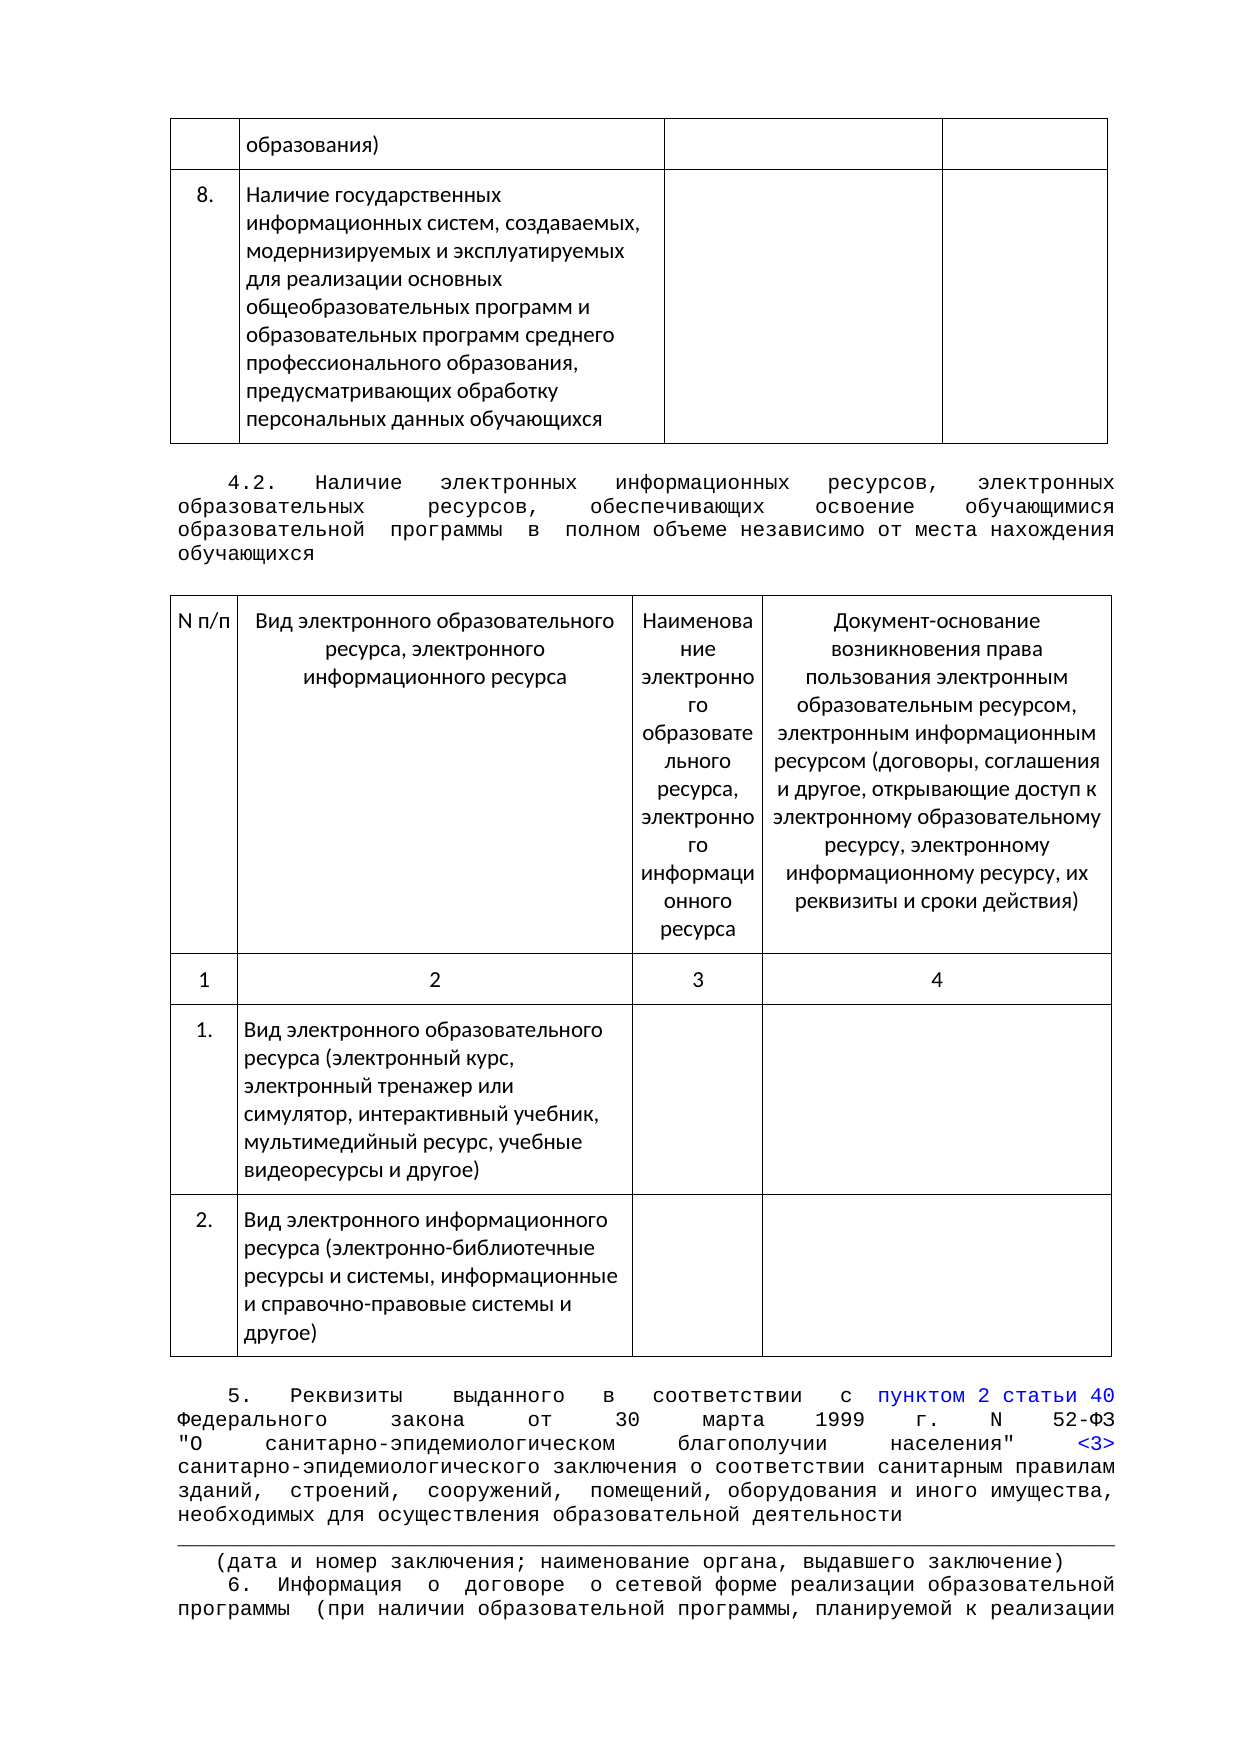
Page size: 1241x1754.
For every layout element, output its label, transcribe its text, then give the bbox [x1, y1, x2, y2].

text необходимых для осуществления образовательной деятельности [177, 1503, 1152, 1527]
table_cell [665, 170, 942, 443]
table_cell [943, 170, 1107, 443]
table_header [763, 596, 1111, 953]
text ___________________________________________________________________________ [177, 1527, 1152, 1551]
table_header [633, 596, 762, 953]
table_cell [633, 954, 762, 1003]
text зданий, строений, сооружений, помещений, оборудования и иного имущества, [177, 1480, 1152, 1503]
text санитарно-эпидемиологического заключения о соответствии санитарным правилам [177, 1456, 1152, 1480]
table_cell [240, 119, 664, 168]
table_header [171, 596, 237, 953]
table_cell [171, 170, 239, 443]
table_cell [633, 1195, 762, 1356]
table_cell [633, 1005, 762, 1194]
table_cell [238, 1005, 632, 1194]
text 5. Реквизиты выданного в соответствии с пунктом 2 статьи 40 [177, 1385, 1152, 1409]
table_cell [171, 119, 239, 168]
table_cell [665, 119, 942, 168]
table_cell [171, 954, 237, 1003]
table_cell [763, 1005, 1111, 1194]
text образовательной программы в полном объеме независимо от места нахождения [177, 519, 1152, 543]
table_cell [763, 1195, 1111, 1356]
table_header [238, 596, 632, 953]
text (дата и номер заключения; наименование органа, выдавшего заключение) [177, 1551, 1152, 1574]
text обучающихся [177, 543, 1152, 567]
text программы (при наличии образовательной программы, планируемой к реализации [177, 1598, 1152, 1622]
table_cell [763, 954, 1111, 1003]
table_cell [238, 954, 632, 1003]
text 4.2. Наличие электронных информационных ресурсов, электронных [177, 472, 1152, 496]
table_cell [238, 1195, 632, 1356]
text 6. Информация о договоре о сетевой форме реализации образовательной [177, 1574, 1152, 1598]
text Федерального закона от 30 марта 1999 г. N 52-ФЗ [177, 1409, 1152, 1433]
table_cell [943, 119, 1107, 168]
text "О санитарно-эпидемиологическом благополучии населения" <3> [177, 1433, 1152, 1456]
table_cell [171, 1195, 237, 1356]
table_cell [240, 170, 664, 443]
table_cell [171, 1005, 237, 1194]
text образовательных ресурсов, обеспечивающих освоение обучающимися [177, 496, 1152, 519]
